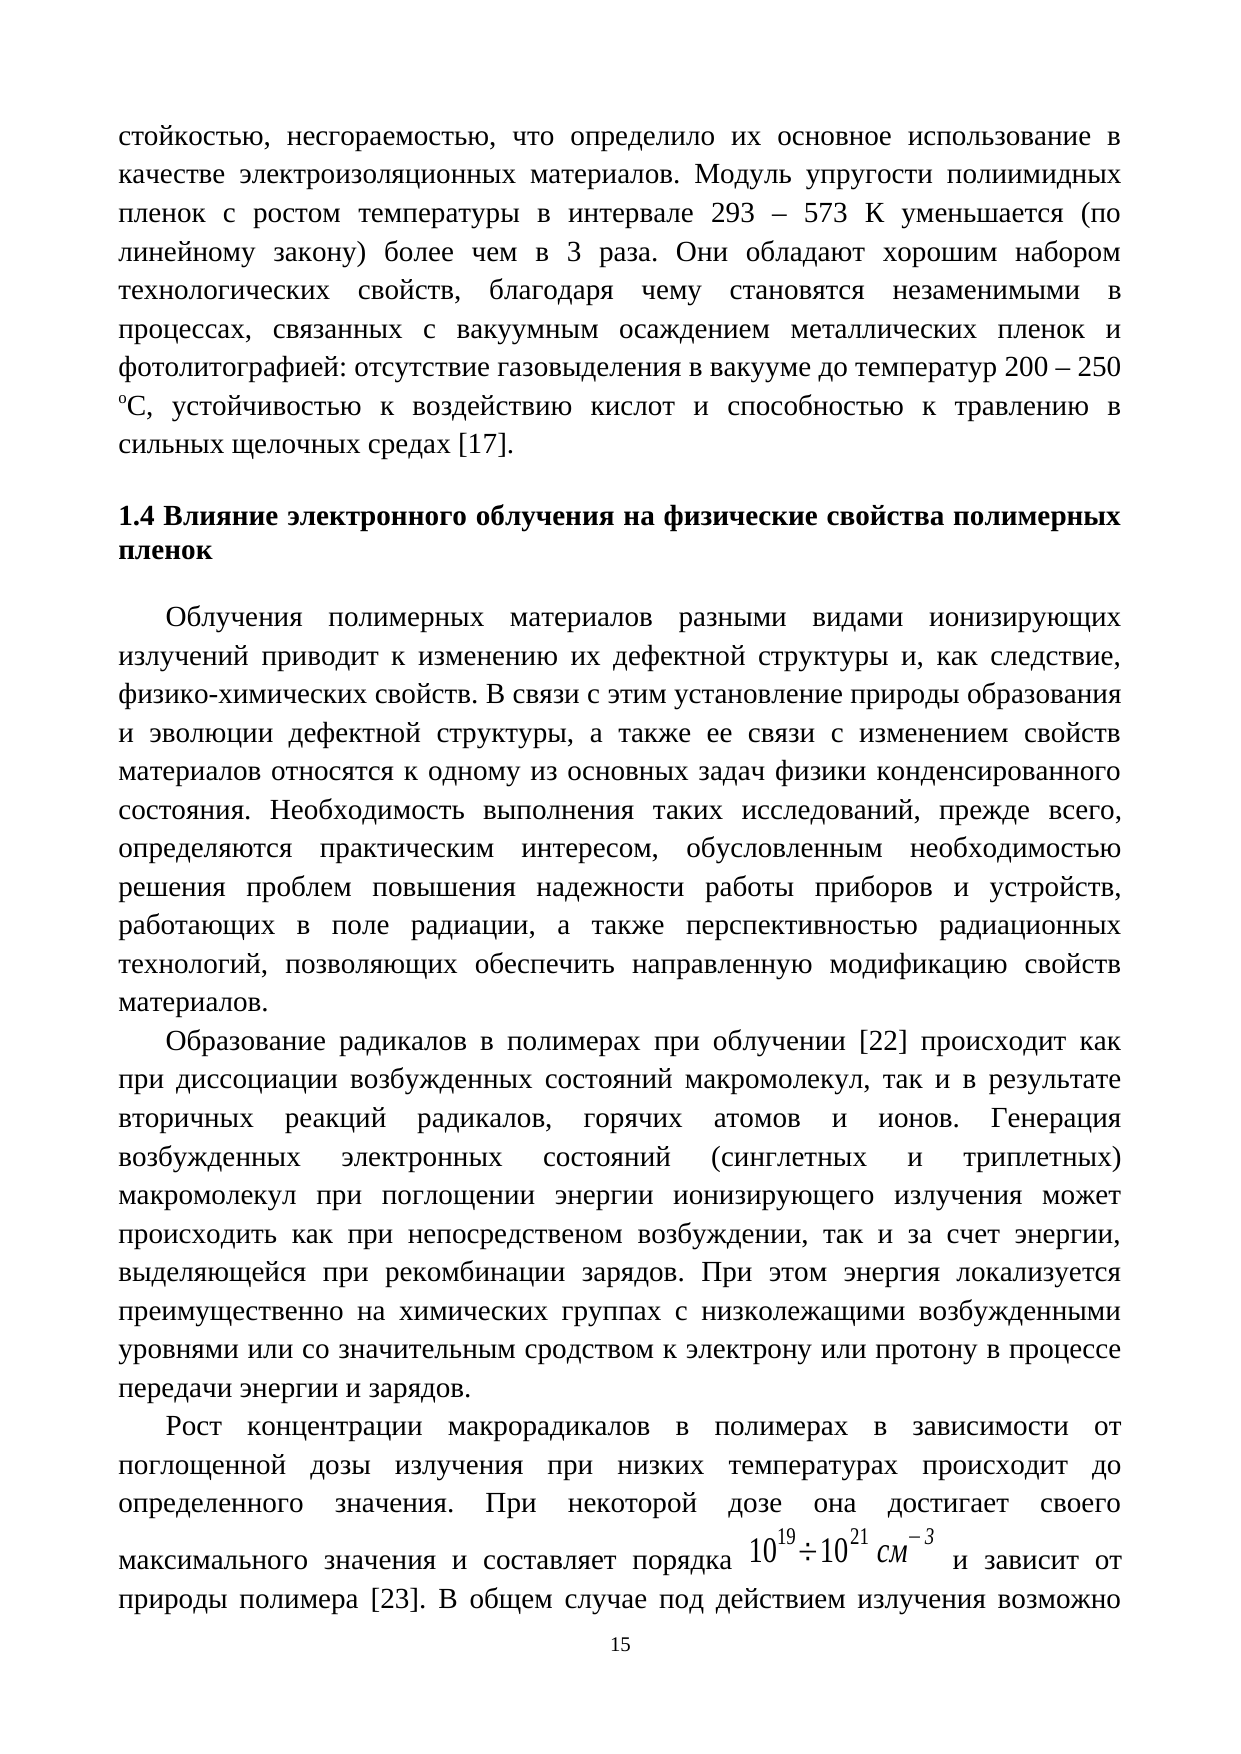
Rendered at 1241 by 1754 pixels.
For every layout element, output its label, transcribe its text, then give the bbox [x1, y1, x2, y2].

text Образование радикалов в полимерах при облучении [22] происходит как при диссоциации возбужденных состояний макромолекул, так и в результате вторичных реакций радикалов, горячих атомов и ионов. Генерация возбужденных электронных состояний (синглетных и триплетных) макромолекул при поглощении энергии ионизирующего излучения может происходить как при непосредственом возбуждении, так и за счет энергии, выделяющейся при рекомбинации зарядов. При этом энергия локализуется преимущественно на химических группах с низколежащими возбужденными уровнями или со значительным сродством к электрону или протону в процессе передачи энергии и зарядов. [118, 1023, 1122, 1403]
text 1.4 Влияние электронного облучения на физические свойства полимерных пленок [118, 498, 1122, 566]
text Облучения полимерных материалов разными видами ионизирующих излучений приводит к изменению их дефектной структуры и, как следствие, физико-химических свойств. В связи с этим установление природы образования и эволюции дефектной структуры, а также ее связи с изменением свойств материалов относятся к одному из основных задач физики конденсированного состояния. Необходимость выполнения таких исследований, прежде всего, определяются практическим интересом, обусловленным необходимостью решения проблем повышения надежности работы приборов и устройств, работающих в поле радиации, а также перспективностью радиационных технологий, позволяющих обеспечить направленную модификацию свойств материалов. [118, 599, 1122, 1018]
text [118, 1408, 1122, 1614]
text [118, 118, 1122, 460]
